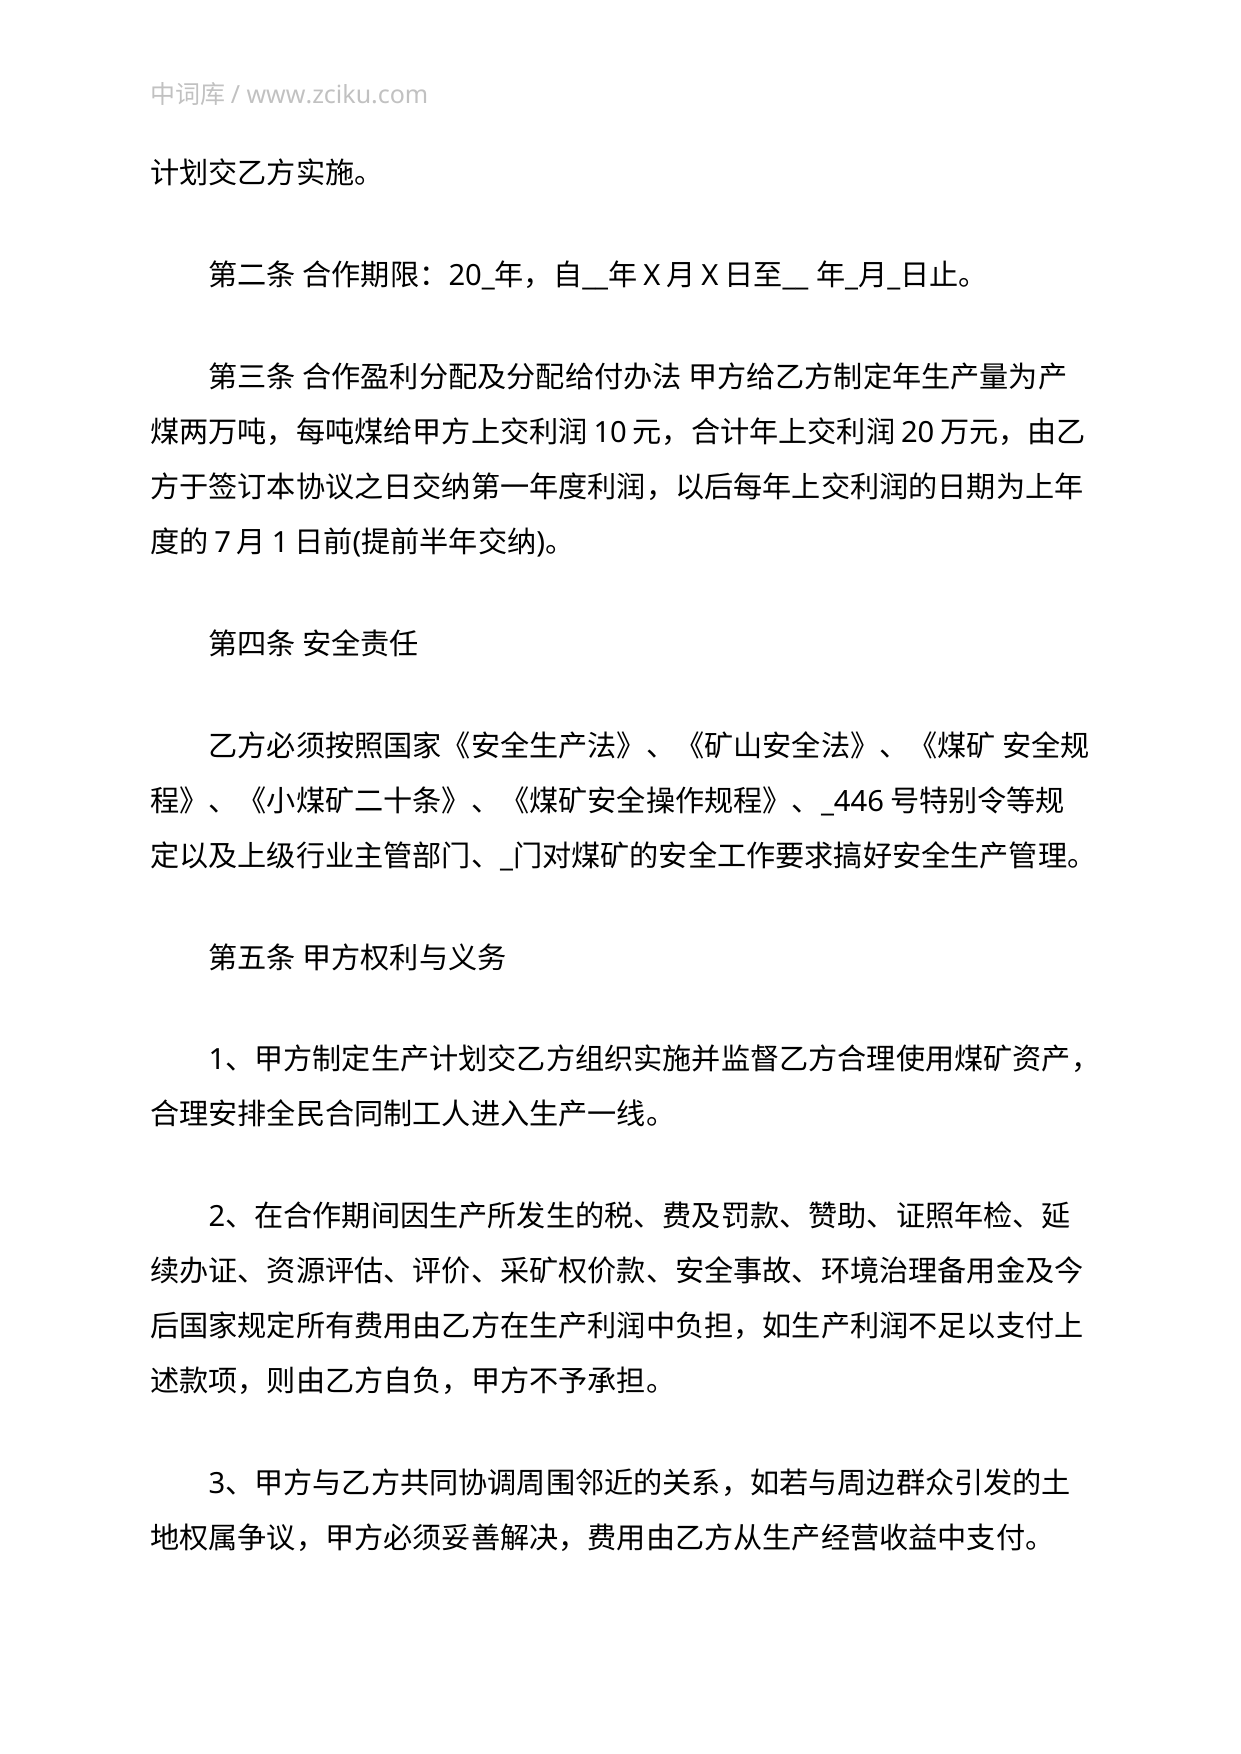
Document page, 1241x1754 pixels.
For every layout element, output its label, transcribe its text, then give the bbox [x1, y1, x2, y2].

text 3、甲方与乙方共同协调周围邻近的关系，如若与周边群众引发的土地权属争议，甲方必须妥善解决，费用由乙方从生产经营收益中支付。 [150, 1459, 1090, 1557]
text 乙方必须按照国家《安全生产法》、《矿山安全法》、《煤矿 安全规程》、《小煤矿二十条》、《煤矿安全操作规程》、_446号特别令等规定以及上级行业主管部门、_门对煤矿的安全工作要求搞好安全生产管理。 [150, 722, 1090, 874]
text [150, 150, 1090, 192]
text 第二条 合作期限：20_年，自__年X月X日至__ 年_月_日止。 [150, 252, 1090, 294]
text 1、甲方制定生产计划交乙方组织实施并监督乙方合理使用煤矿资产，合理安排全民合同制工人进入生产一线。 [150, 1036, 1090, 1133]
text 第四条 安全责任 [150, 621, 1090, 663]
text 第五条 甲方权利与义务 [150, 934, 1090, 976]
text 2、在合作期间因生产所发生的税、费及罚款、赞助、证照年检、延续办证、资源评估、评价、采矿权价款、安全事故、环境治理备用金及今后国家规定所有费用由乙方在生产利润中负担，如生产利润不足以支付上述款项，则由乙方自负，甲方不予承担。 [150, 1193, 1090, 1400]
text 第三条 合作盈利分配及分配给付办法 甲方给乙方制定年生产量为产煤两万吨，每吨煤给甲方上交利润10元，合计年上交利润20万元，由乙方于签订本协议之日交纳第一年度利润，以后每年上交利润的日期为上年度的7月1日前(提前半年交纳)。 [150, 354, 1090, 561]
